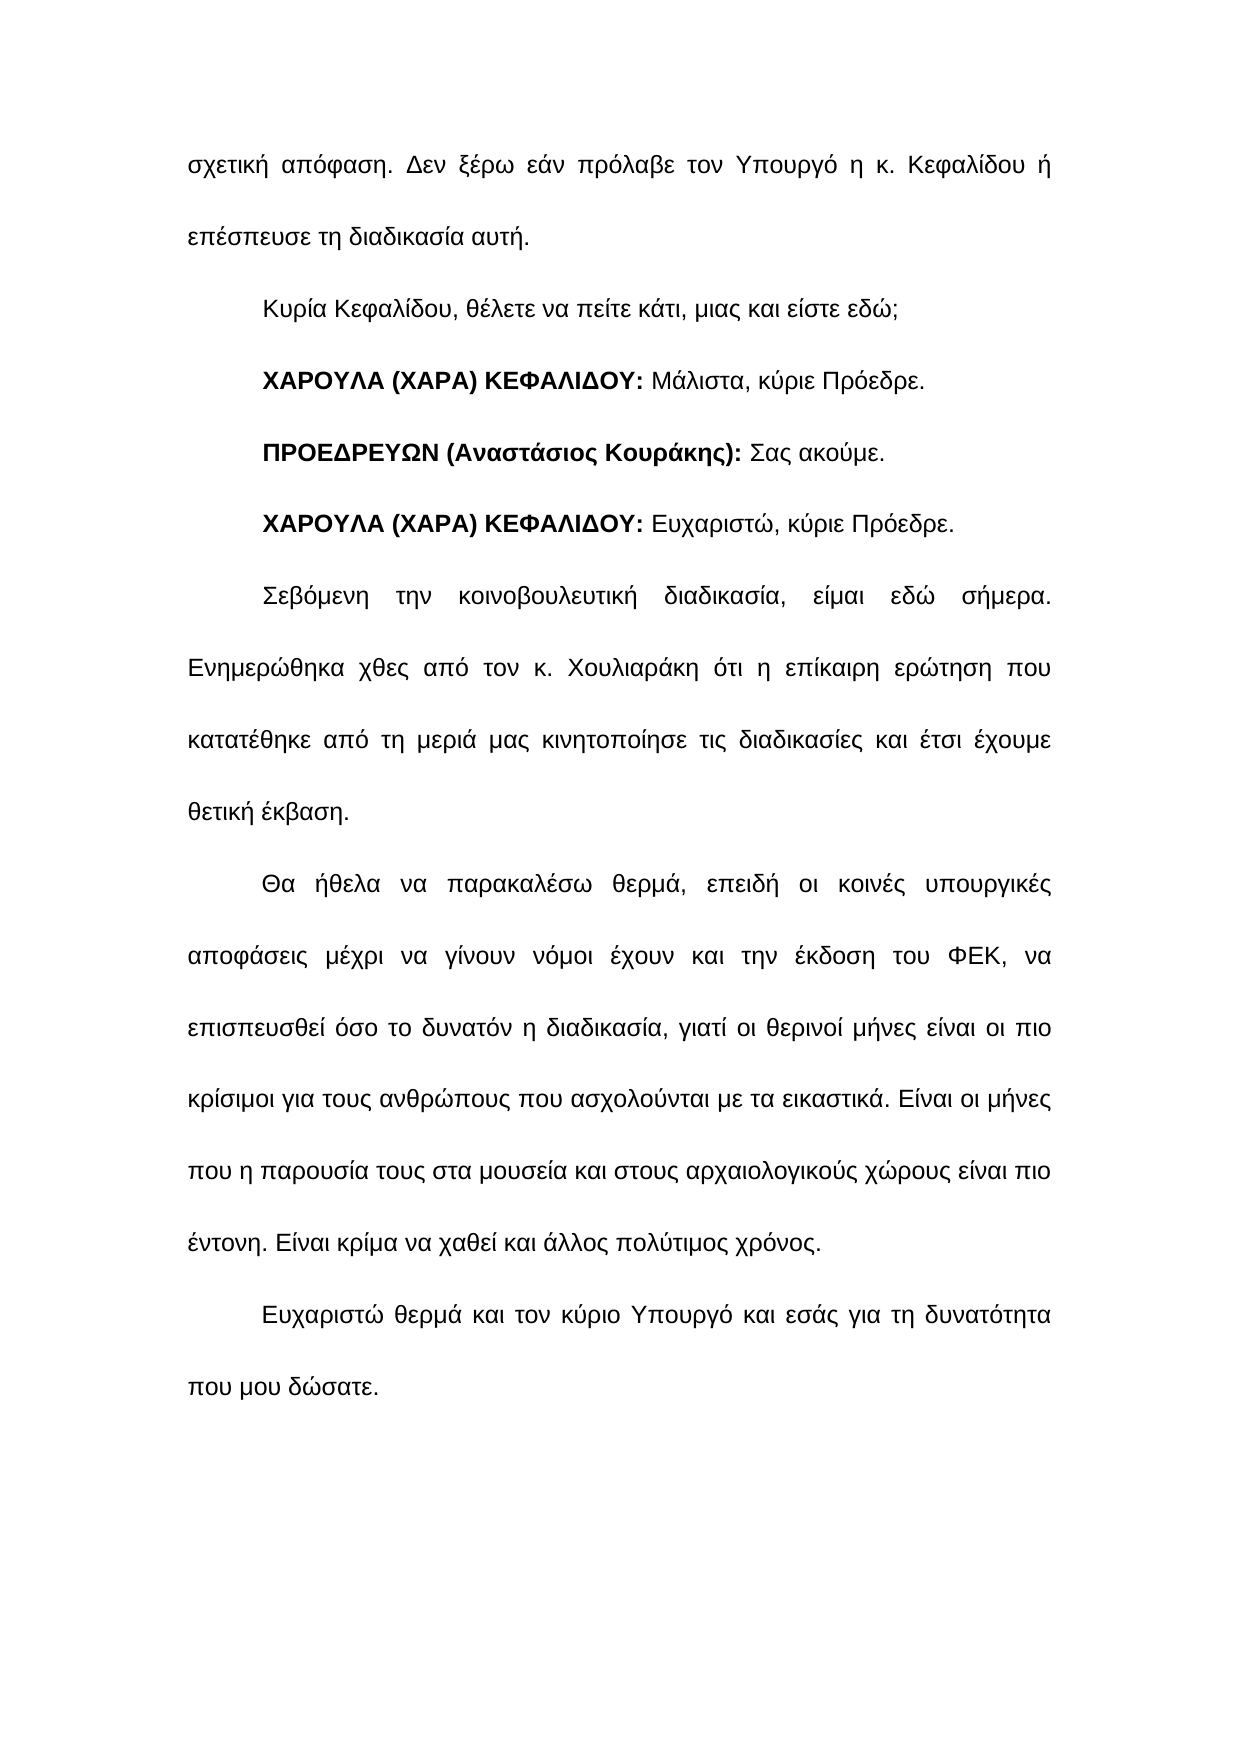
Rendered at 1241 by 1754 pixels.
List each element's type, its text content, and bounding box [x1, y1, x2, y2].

text ΠΡΟΕΔΡΕΥΩΝ (Αναστάσιος Κουράκης): Σας ακούμε. [187, 437, 1053, 466]
text ΧΑΡΟΥΛΑ (ΧΑΡΑ) ΚΕΦΑΛΙΔΟΥ: Ευχαριστώ, κύριε Πρόεδρε. [187, 509, 1053, 538]
text Ευχαριστώ θερμά και τον κύριο Υπουργό και εσάς για τη δυνατότητα που μου δώσατε. [187, 1300, 1053, 1401]
text Κυρία Κεφαλίδου, θέλετε να πείτε κάτι, μιας και είστε εδώ; [187, 294, 1053, 322]
text Σεβόμενη την κοινοβουλευτική διαδικασία, είμαι εδώ σήμερα. Ενημερώθηκα χθες από τον κ. Χουλιαράκη ότι η επίκαιρη ερώτηση που κατατέθηκε από τη μεριά μας κινητοποίησε τις διαδικασίες και έτσι έχουμε θετική έκβαση. [187, 581, 1053, 826]
text ΧΑΡΟΥΛΑ (ΧΑΡΑ) ΚΕΦΑΛΙΔΟΥ: Μάλιστα, κύριε Πρόεδρε. [187, 366, 1053, 394]
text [187, 150, 1053, 251]
text Θα ήθελα να παρακαλέσω θερμά, επειδή οι κοινές υπουργικές αποφάσεις μέχρι να γίνουν νόμοι έχουν και την έκδοση του ΦΕΚ, να επισπευσθεί όσο το δυνατόν η διαδικασία, γιατί οι θερινοί μήνες είναι οι πιο κρίσιμοι για τους ανθρώπους που ασχολούνται με τα εικαστικά. Είναι οι μήνες που η παρουσία τους στα μουσεία και στους αρχαιολογικούς χώρους είναι πιο έντονη. Είναι κρίμα να χαθεί και άλλος πολύτιμος χρόνος. [187, 869, 1053, 1257]
